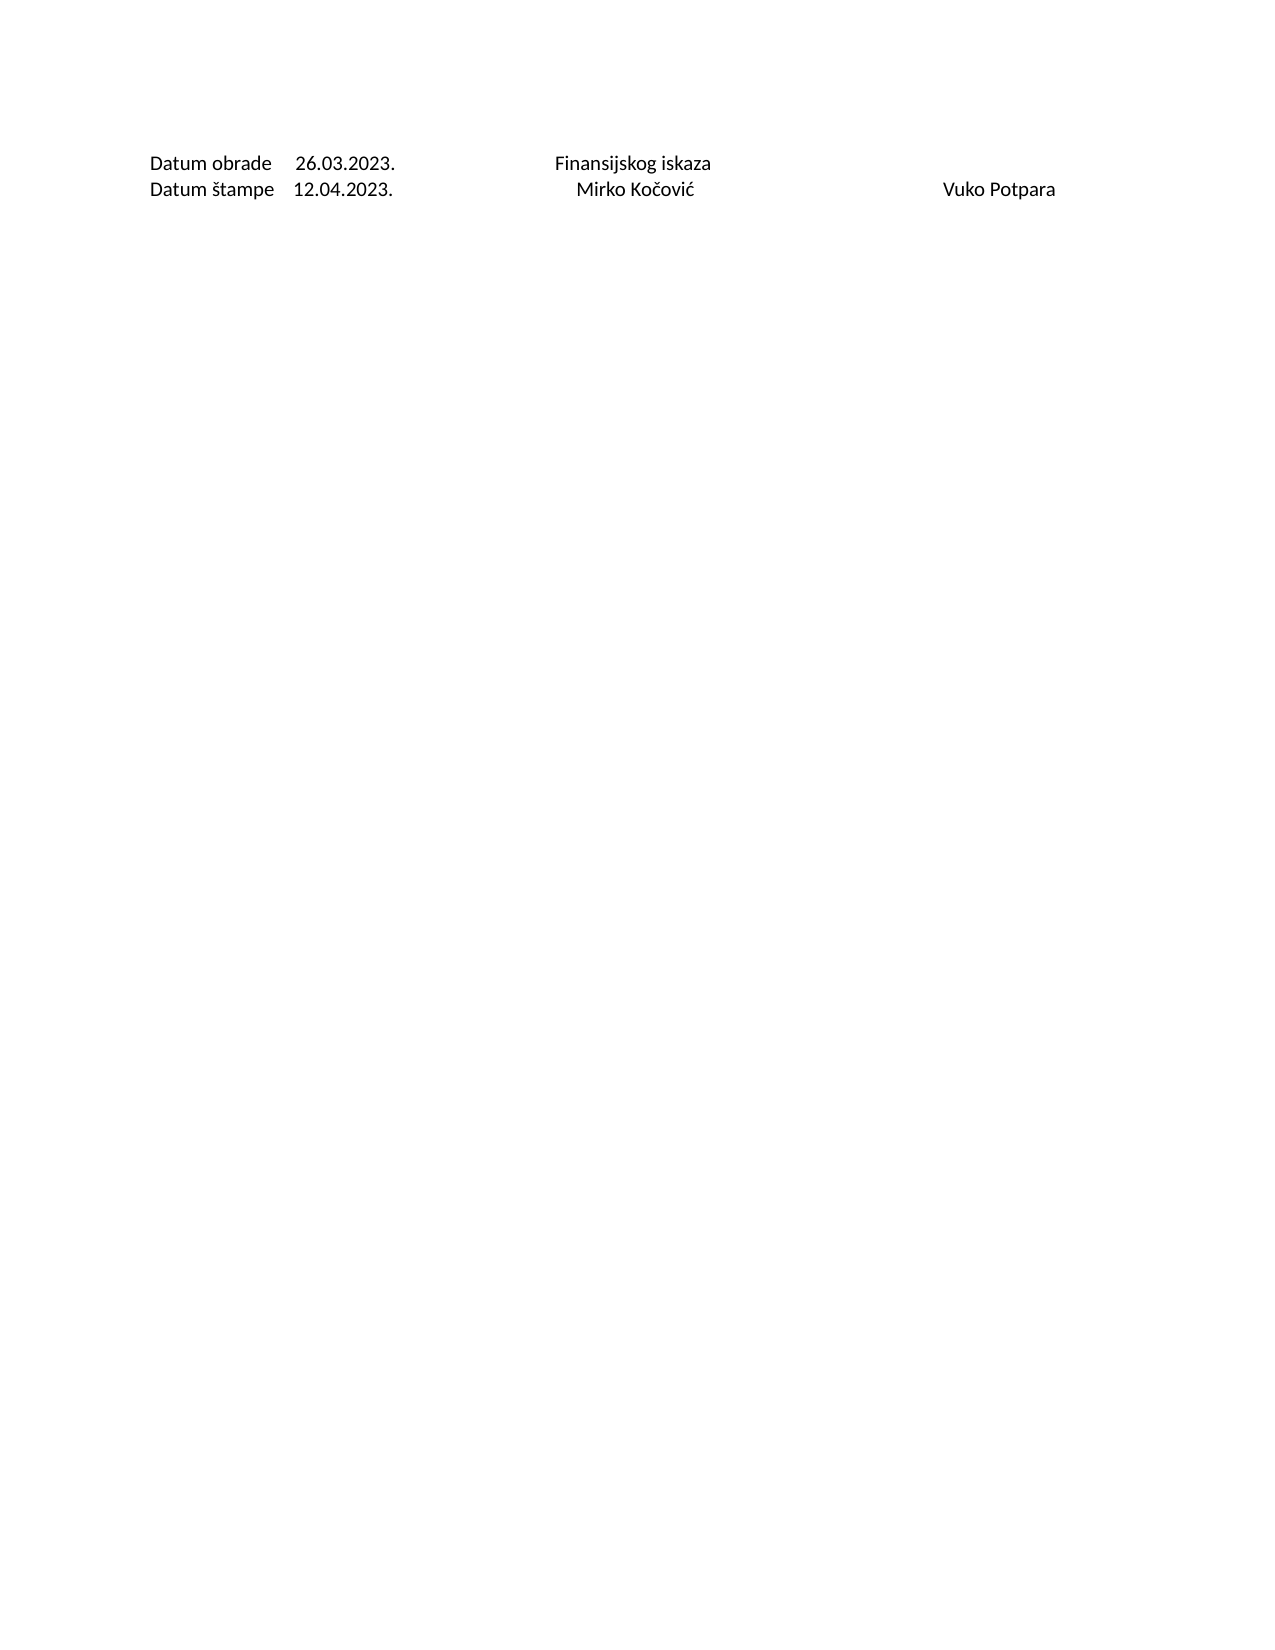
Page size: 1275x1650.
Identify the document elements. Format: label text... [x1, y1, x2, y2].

text Datum obrade 26.03.2023. Finansijskog iskaza [150, 150, 1125, 175]
text Datum štampe 12.04.2023. Mirko Kočović Vuko Potpara [150, 175, 1125, 202]
